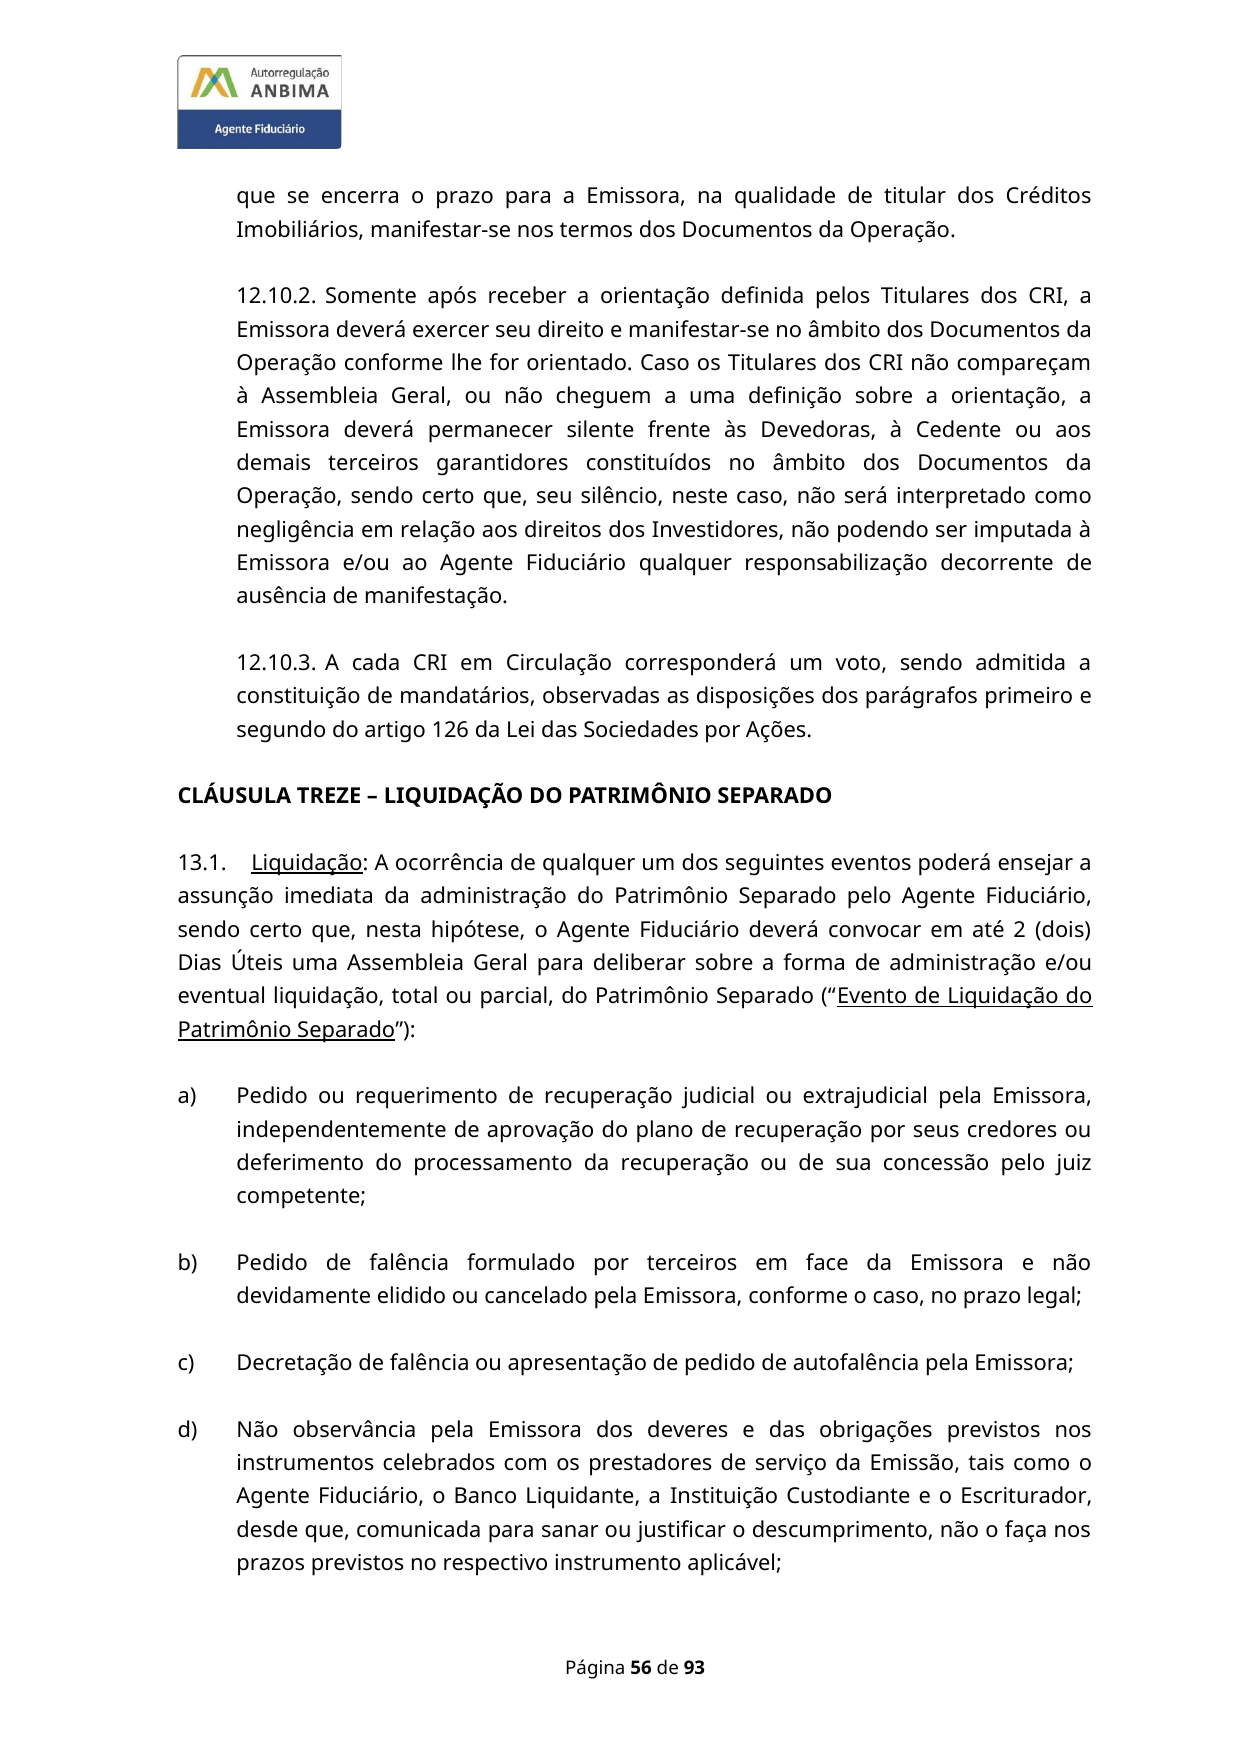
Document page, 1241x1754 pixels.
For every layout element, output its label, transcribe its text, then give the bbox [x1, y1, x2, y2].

picture [177, 55, 342, 149]
list Pedido ou requerimento de recuperação judicial ou extrajudicial pela Emissora, independentemente de aprovação do plano de recuperação por seus credores ou deferimento do processamento da recuperação ou de sua concessão pelo juiz competente; [177, 1077, 1093, 1211]
subtitle CLÁUSULA TREZE – LIQUIDAÇÃO DO PATRIMÔNIO SEPARADO [177, 777, 1092, 811]
list Não observância pela Emissora dos deveres e das obrigações previstos nos instrumentos celebrados com os prestadores de serviço da Emissão, tais como o Agente Fiduciário, o Banco Liquidante, a Instituição Custodiante e o Escriturador, desde que, comunicada para sanar ou justificar o descumprimento, não o faça nos prazos previstos no respectivo instrumento aplicável; [177, 1411, 1093, 1577]
list A cada CRI em Circulação corresponderá um voto, sendo admitida a constituição de mandatários, observadas as disposições dos parágrafos primeiro e segundo do artigo 126 da Lei das Sociedades por Ações. [236, 644, 1093, 744]
list Liquidação: A ocorrência de qualquer um dos seguintes eventos poderá ensejar a assunção imediata da administração do Patrimônio Separado pelo Agente Fiduciário, sendo certo que, nesta hipótese, o Agente Fiduciário deverá convocar em até 2 (dois) Dias Úteis uma Assembleia Geral para deliberar sobre a forma de administração e/ou eventual liquidação, total ou parcial, do Patrimônio Separado (“Evento de Liquidação do Patrimônio Separado”): [177, 844, 1093, 1044]
list Somente após receber a orientação definida pelos Titulares dos CRI, a Emissora deverá exercer seu direito e manifestar-se no âmbito dos Documentos da Operação conforme lhe for orientado. Caso os Titulares dos CRI não compareçam à Assembleia Geral, ou não cheguem a uma definição sobre a orientação, a Emissora deverá permanecer silente frente às Devedoras, à Cedente ou aos demais terceiros garantidores constituídos no âmbito dos Documentos da Operação, sendo certo que, seu silêncio, neste caso, não será interpretado como negligência em relação aos direitos dos Investidores, não podendo ser imputada à Emissora e/ou ao Agente Fiduciário qualquer responsabilização decorrente de ausência de manifestação. [236, 277, 1093, 611]
list Decretação de falência ou apresentação de pedido de autofalência pela Emissora; [177, 1344, 1093, 1377]
list Pedido de falência formulado por terceiros em face da Emissora e não devidamente elidido ou cancelado pela Emissora, conforme o caso, no prazo legal; [177, 1244, 1093, 1311]
